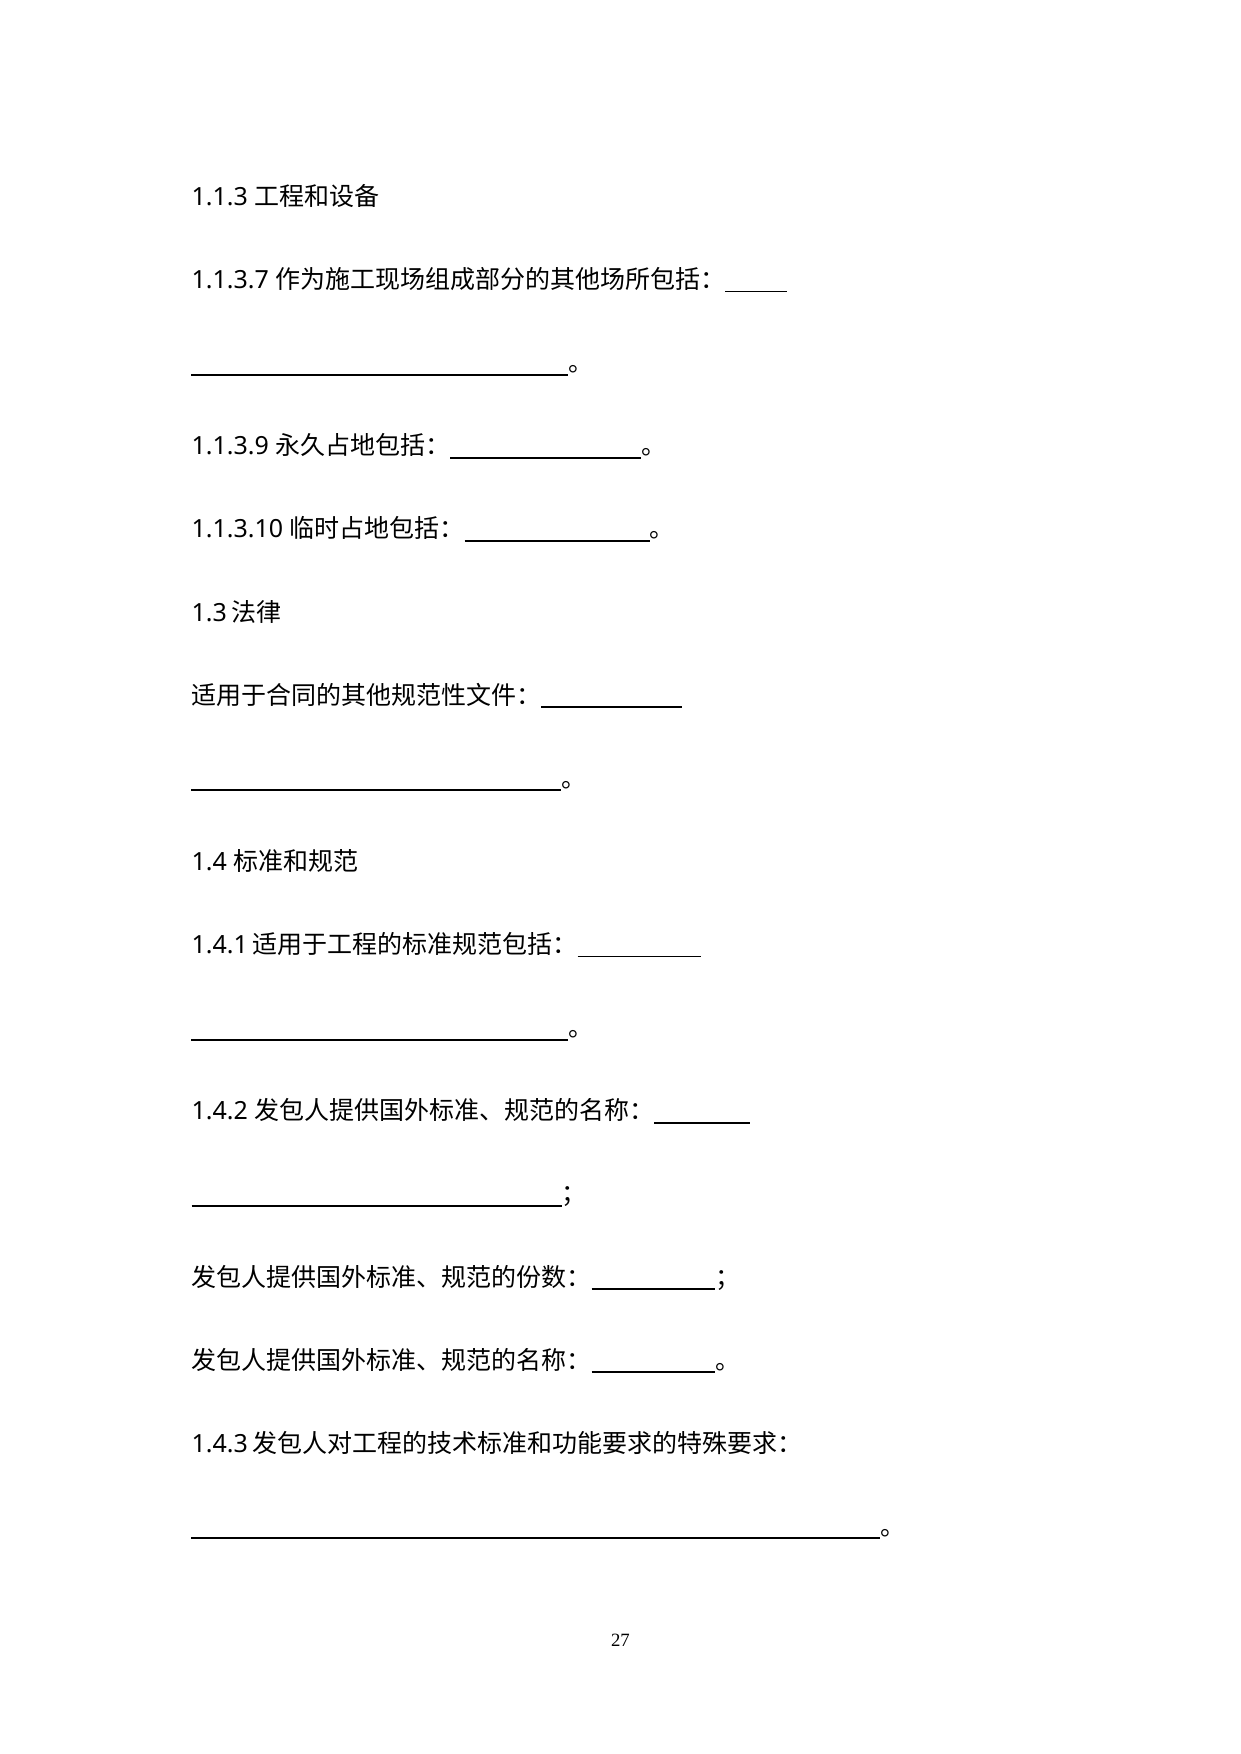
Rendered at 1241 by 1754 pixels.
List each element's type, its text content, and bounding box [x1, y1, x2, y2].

text 1.4.1适用于工程的标准规范包括： [191, 910, 1093, 975]
text 。 [191, 744, 1093, 809]
text 发包人提供国外标准、规范的名称： 。 [191, 1326, 1093, 1391]
text 1.1.3 工程和设备 [191, 162, 1093, 227]
text 。 [191, 993, 1093, 1058]
text 。 [191, 328, 1093, 393]
text ； [191, 1159, 1093, 1224]
text 1.3法律 [191, 578, 1093, 643]
text 适用于合同的其他规范性文件： [191, 661, 1093, 726]
text 1.1.3.9 永久占地包括： 。 [191, 411, 1093, 476]
text 1.4 标准和规范 [191, 827, 1093, 892]
text 1.4.3发包人对工程的技术标准和功能要求的特殊要求： [191, 1409, 1093, 1474]
text 。 [191, 1492, 1093, 1557]
text 1.1.3.7 作为施工现场组成部分的其他场所包括： [191, 245, 1093, 310]
text 发包人提供国外标准、规范的份数： ； [191, 1243, 1093, 1308]
text 1.4.2 发包人提供国外标准、规范的名称： [191, 1076, 1093, 1141]
text 1.1.3.10 临时占地包括： 。 [191, 494, 1093, 559]
